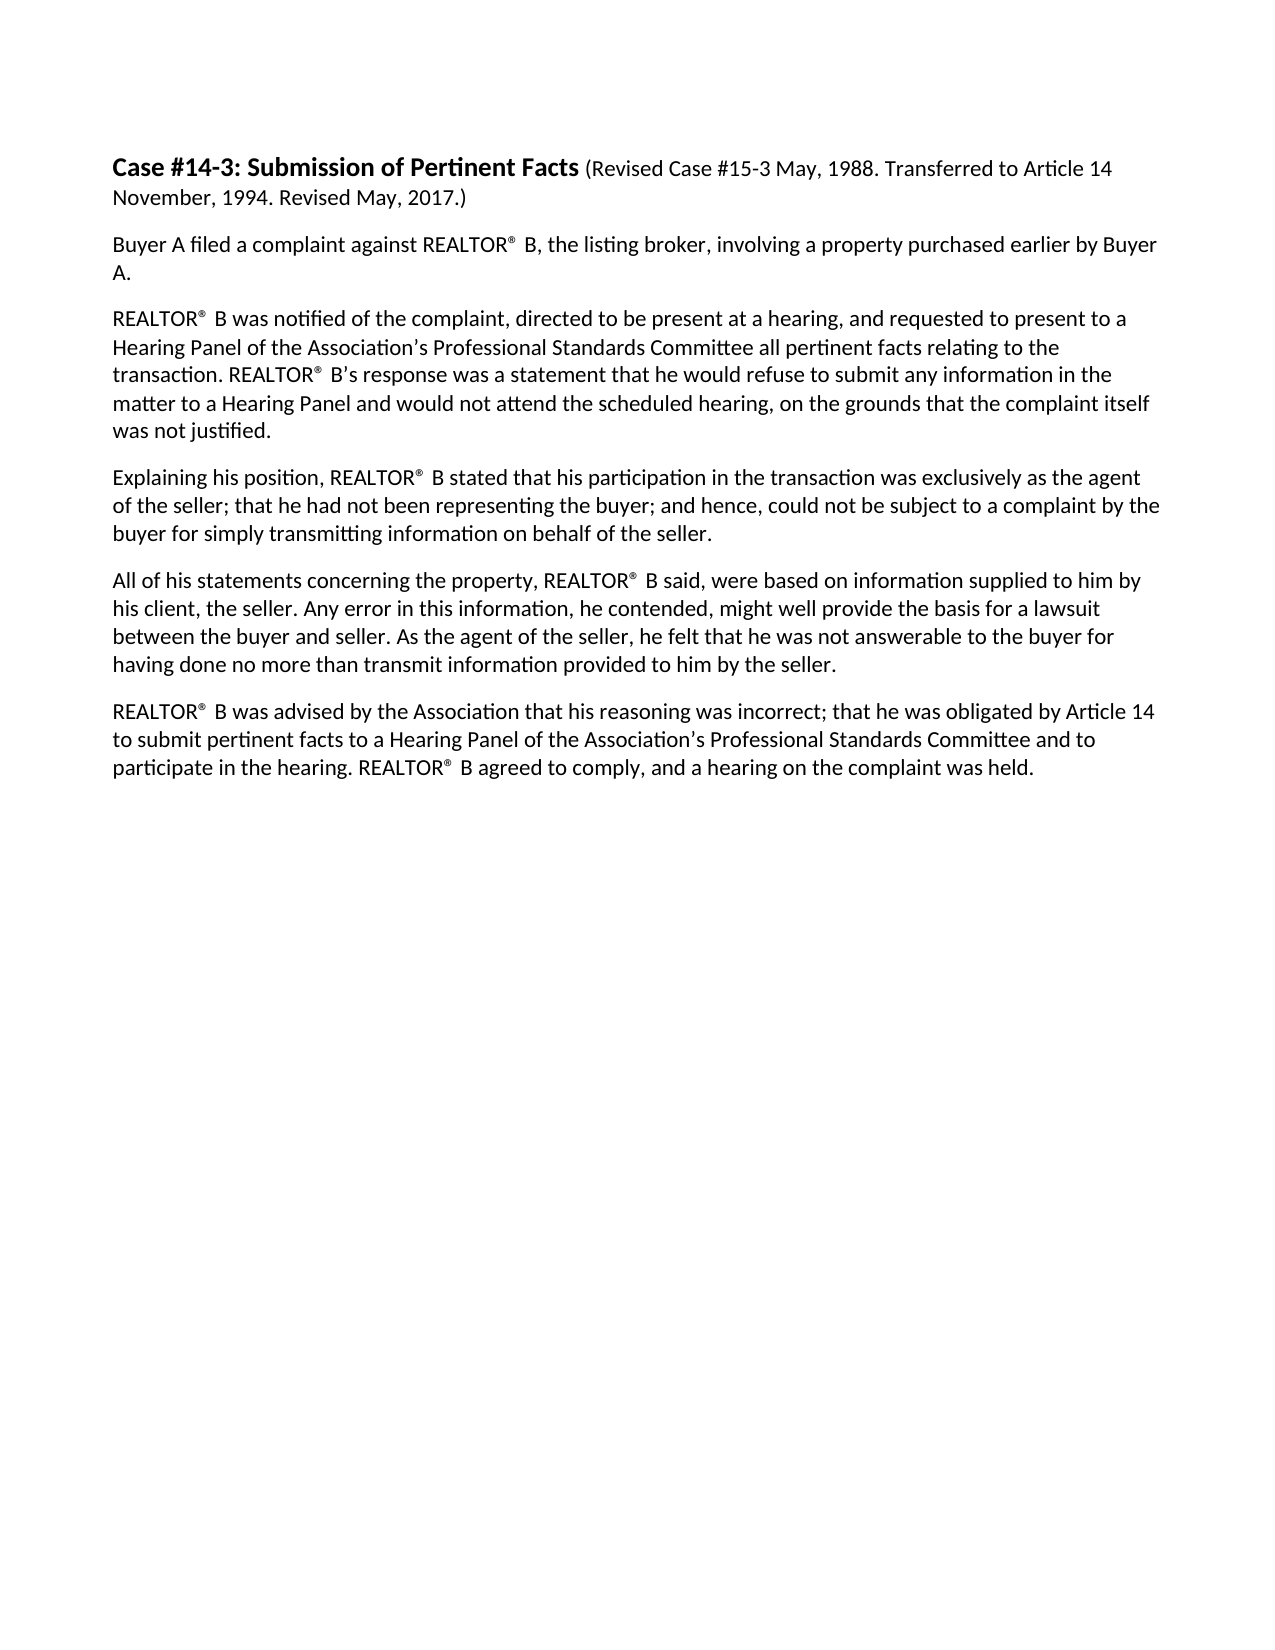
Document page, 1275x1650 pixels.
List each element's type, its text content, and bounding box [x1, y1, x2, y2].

text Explaining his position, REALTOR® B stated that his participation in the transaction was exclusively as the agent of the seller; that he had not been representing the buyer; and hence, could not be subject to a complaint by the buyer for simply transmitting information on behalf of the seller. [112, 463, 1163, 547]
text Case #14-3: Submission of Pertinent Facts (Revised Case #15-3 May, 1988. Transferred to Article 14 November, 1994. Revised May, 2017.) [112, 150, 1163, 211]
text REALTOR® B was advised by the Association that his reasoning was incorrect; that he was obligated by Article 14 to submit pertinent facts to a Hearing Panel of the Association’s Professional Standards Committee and to participate in the hearing. REALTOR® B agreed to comply, and a hearing on the complaint was held. [112, 697, 1163, 781]
text Buyer A filed a complaint against REALTOR® B, the listing broker, involving a property purchased earlier by Buyer A. [112, 230, 1163, 286]
text REALTOR® B was notified of the complaint, directed to be present at a hearing, and requested to present to a Hearing Panel of the Association’s Professional Standards Committee all pertinent facts relating to the transaction. REALTOR® B’s response was a statement that he would refuse to submit any information in the matter to a Hearing Panel and would not attend the scheduled hearing, on the grounds that the complaint itself was not justified. [112, 304, 1163, 445]
text All of his statements concerning the property, REALTOR® B said, were based on information supplied to him by his client, the seller. Any error in this information, he contended, might well provide the basis for a lawsuit between the buyer and seller. As the agent of the seller, he felt that he was not answerable to the buyer for having done no more than transmit information provided to him by the seller. [112, 566, 1163, 678]
